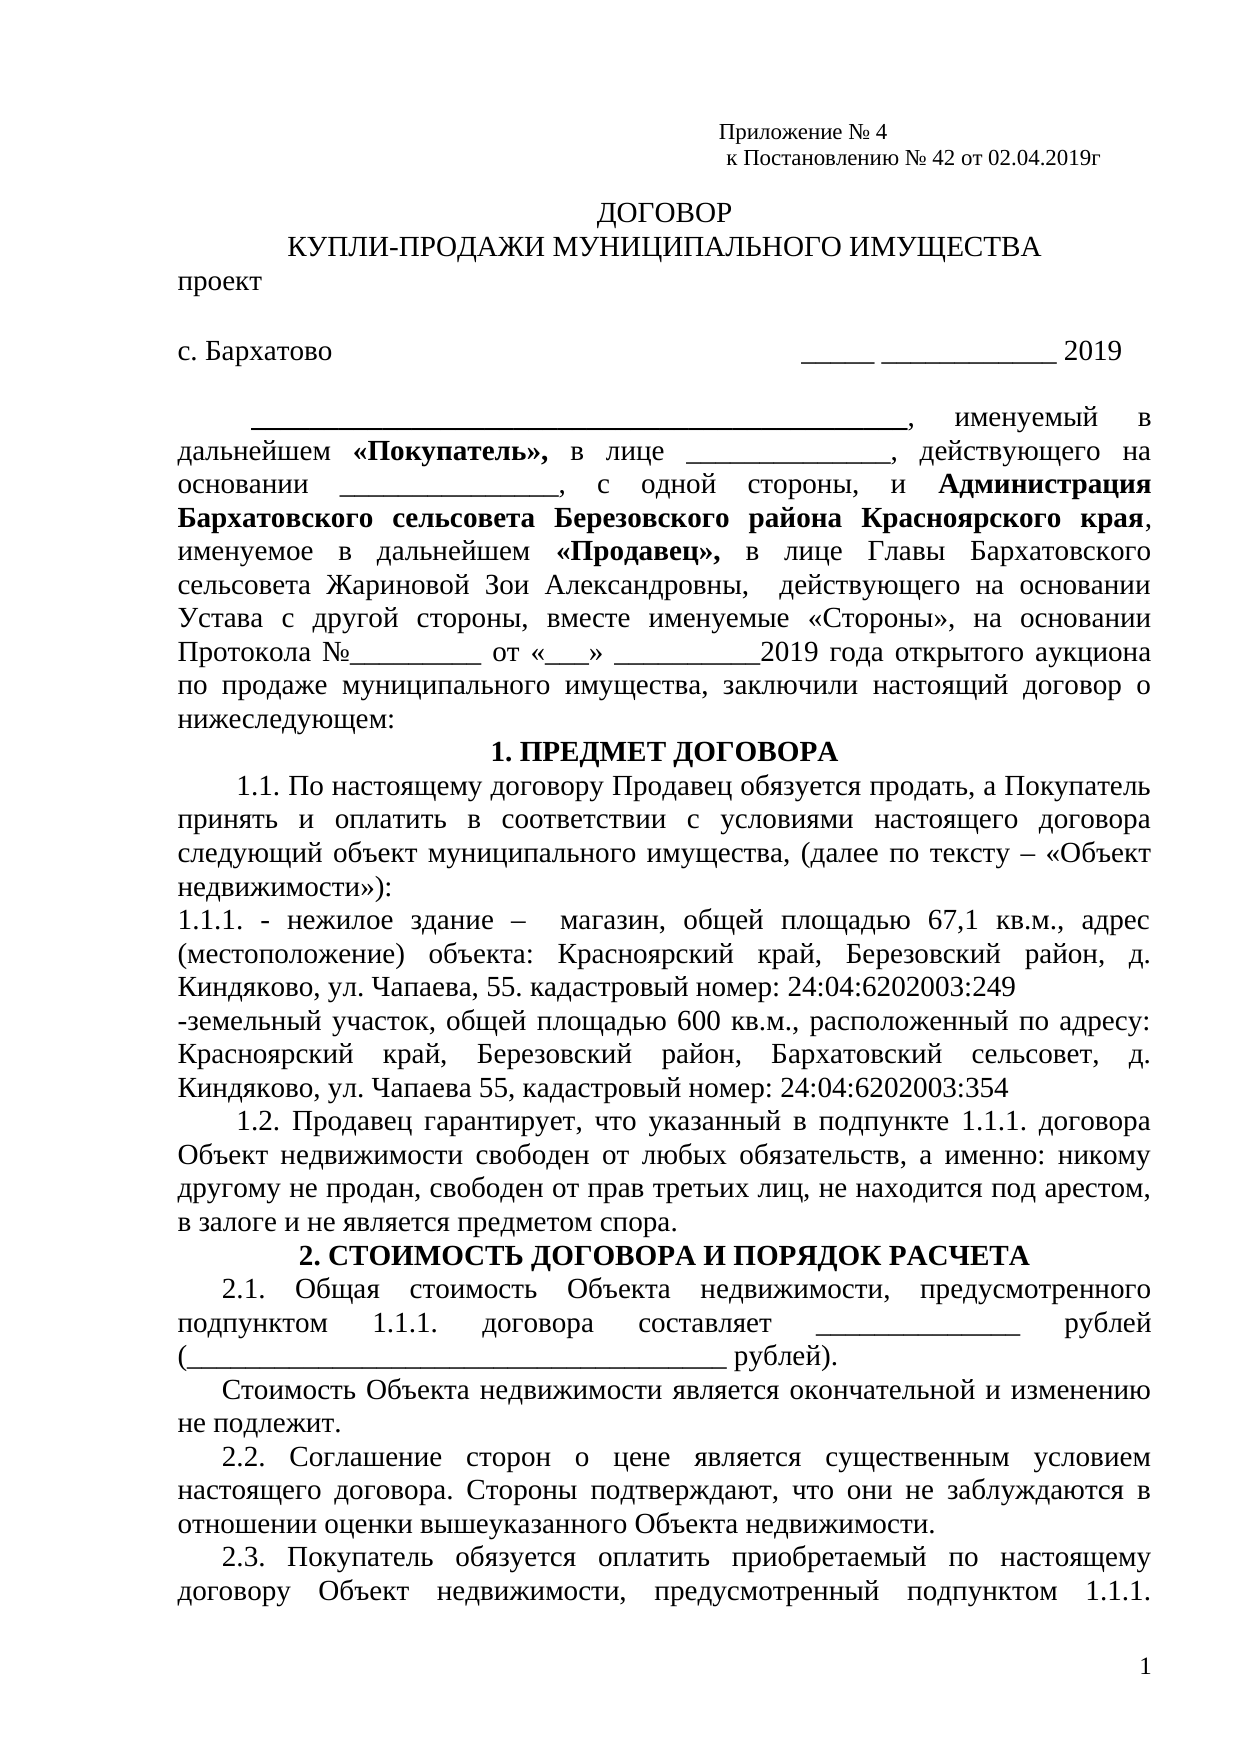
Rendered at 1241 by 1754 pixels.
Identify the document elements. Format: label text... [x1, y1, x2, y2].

text 2.1. Общая стоимость Объекта недвижимости, предусмотренного подпунктом 1.1.1. договора составляет ______________ рублей (_____________________________________ рублей). [177, 1271, 1152, 1372]
text 1.1.1. - нежилое здание – магазин, общей площадью 67,1 кв.м., адрес (местоположение) объекта: Красноярский край, Березовский район, д. Киндяково, ул. Чапаева, 55. кадастровый номер: 24:04:6202003:249 [177, 902, 1152, 1003]
text Стоимость Объекта недвижимости является окончательной и изменению не подлежит. [177, 1372, 1152, 1439]
text проект [177, 263, 1152, 296]
text -земельный участок, общей площадью 600 кв.м., расположенный по адресу: Красноярский край, Березовский район, Бархатовский сельсовет, д. Киндяково, ул. Чапаева 55, кадастровый номер: 24:04:6202003:354 [177, 1003, 1152, 1103]
subtitle ДОГОВОР [177, 196, 1152, 229]
text 1. ПРЕДМЕТ ДОГОВОРА [177, 734, 1152, 768]
text 2.2. Соглашение сторон о цене является существенным условием настоящего договора. Стороны подтверждают, что они не заблуждаются в отношении оценки вышеуказанного Объекта недвижимости. [177, 1439, 1152, 1539]
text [177, 1539, 1152, 1607]
text 1.1. По настоящему договору Продавец обязуется продать, а Покупатель принять и оплатить в соответствии с условиями настоящего договора следующий объект муниципального имущества, (далее по тексту – «Объект недвижимости»): [177, 768, 1152, 902]
text 1.2. Продавец гарантирует, что указанный в подпункте 1.1.1. договора Объект недвижимости свободен от любых обязательств, а именно: никому другому не продан, свободен от прав третьих лиц, не находится под арестом, в залоге и не является предметом спора. [177, 1103, 1152, 1238]
subtitle КУПЛИ-ПРОДАЖИ МУНИЦИПАЛЬНОГО ИМУЩЕСТВА [177, 229, 1152, 263]
text 2. СТОИМОСТЬ ДОГОВОРА И ПОРЯДОК РАСЧЕТА [177, 1238, 1152, 1271]
subtitle с. Бархатово _____ ____________ 2019 [177, 333, 1152, 367]
text к Постановлению № 42 от 02.04.2019г [177, 144, 1152, 171]
subtitle Приложение № 4 [177, 118, 1152, 144]
text _____________________________________________, именуемый в дальнейшем «Покупатель», в лице ______________, действующего на основании _______________, с одной стороны, и Администрация Бархатовского сельсовета Березовского района Красноярского края, именуемое в дальнейшем «Продавец», в лице Главы Бархатовского сельсовета Жариновой Зои Александровны, действующего на основании Устава с другой стороны, вместе именуемые «Стороны», на основании Протокола №_________ от «___» __________2019 года открытого аукциона по продаже муниципального имущества, заключили настоящий договор о нижеследующем: [177, 399, 1152, 734]
